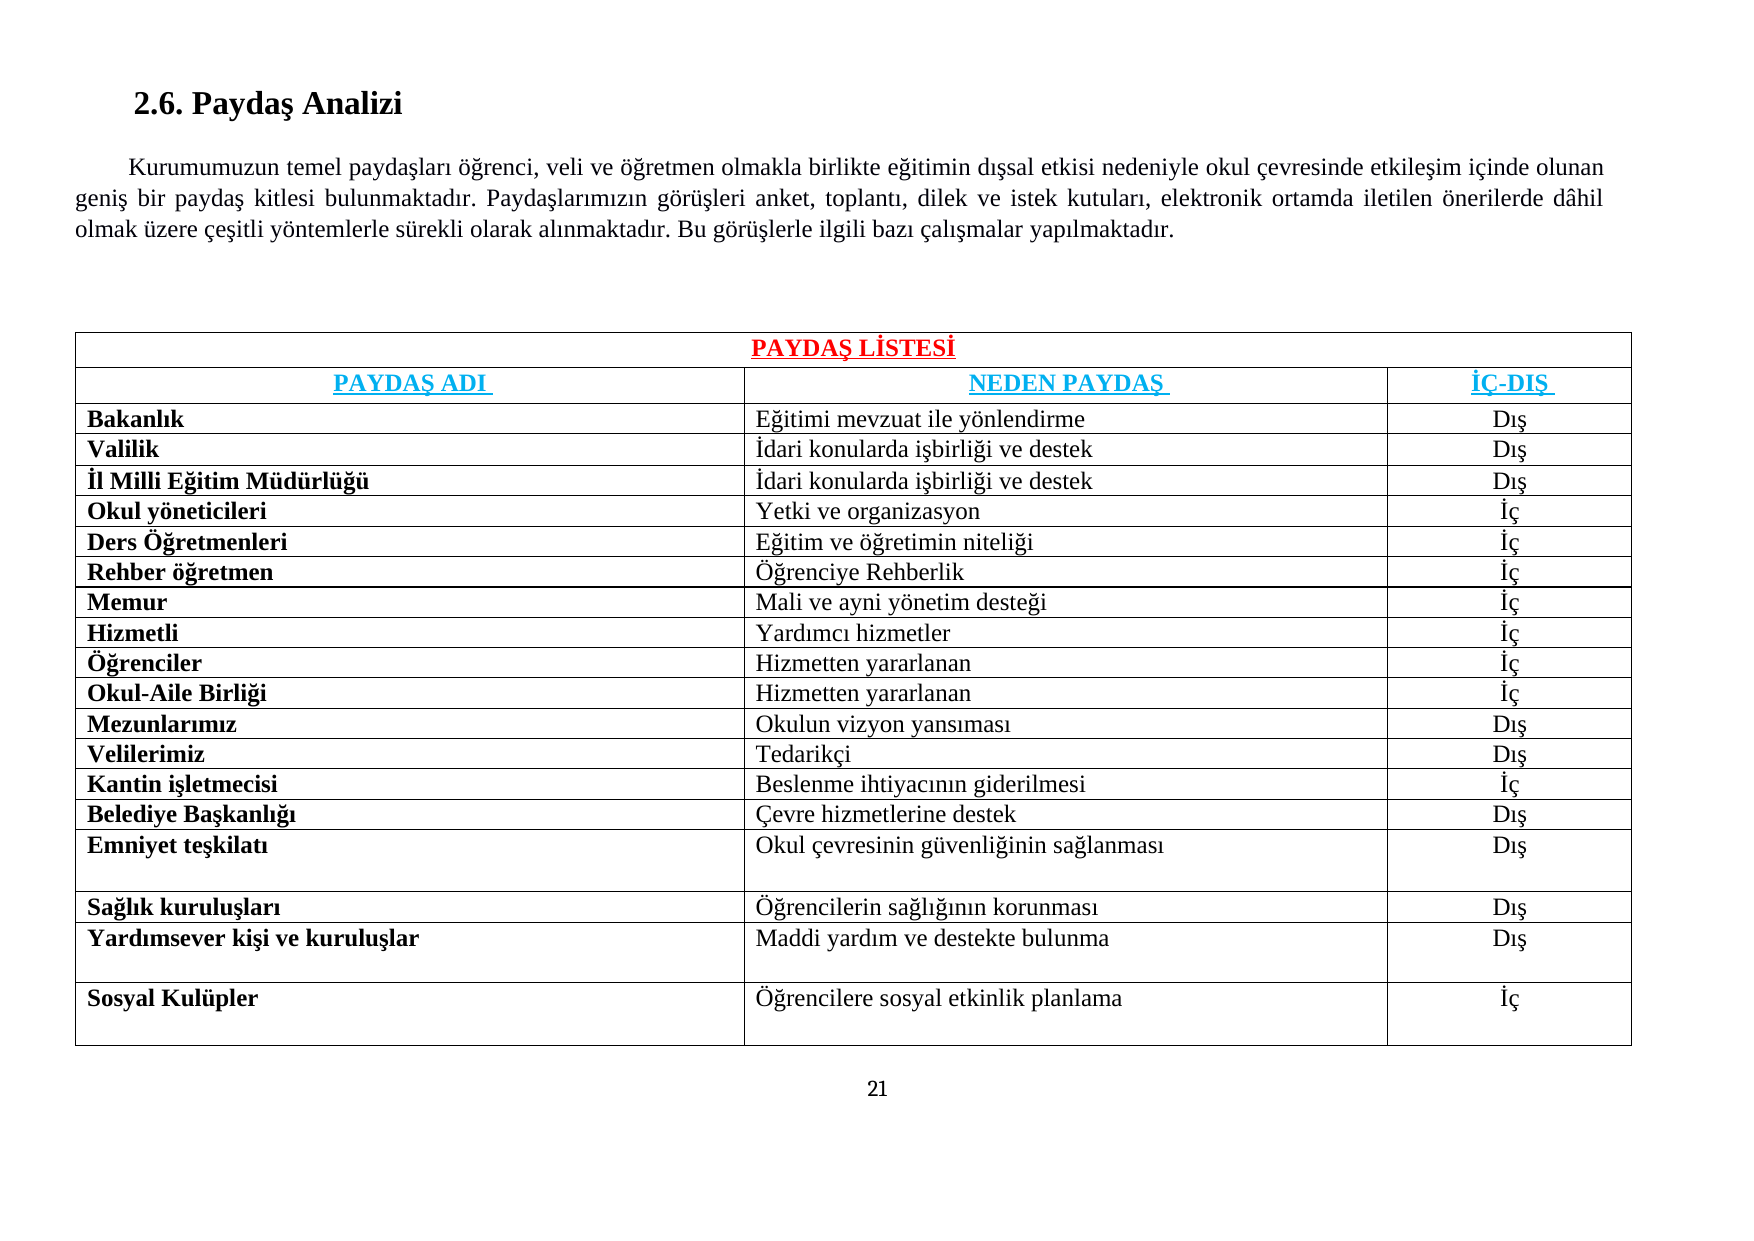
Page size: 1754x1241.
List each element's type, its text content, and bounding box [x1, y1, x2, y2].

table_cell Eğitim ve öğretimin niteliği [745, 527, 1387, 556]
table_cell Ders Öğretmenleri [76, 527, 744, 556]
table_cell Belediye Başkanlığı [76, 800, 744, 829]
table_cell Eğitimi mevzuat ile yönlendirme [745, 404, 1387, 433]
table_cell Okul-Aile Birliği [76, 678, 744, 708]
table_cell Yardımcı hizmetler [745, 618, 1387, 647]
table_cell Öğrencilerin sağlığının korunması [745, 892, 1387, 922]
table_cell Öğrenciler [76, 648, 744, 677]
table_cell Yardımsever kişi ve kuruluşlar [76, 923, 744, 982]
table_cell İç [1388, 648, 1631, 677]
table_cell Dış [1388, 709, 1631, 738]
table_cell Hizmetten yararlanan [745, 648, 1387, 677]
table_cell Kantin işletmecisi [76, 769, 744, 798]
table_cell Okul yöneticileri [76, 496, 744, 526]
table_cell NEDEN PAYDAŞ [745, 368, 1387, 403]
table_cell Dış [1388, 404, 1631, 433]
table_cell Dış [1388, 830, 1631, 891]
table_cell Dış [1388, 800, 1631, 829]
table_cell Yetki ve organizasyon [745, 496, 1387, 526]
table_cell Dış [1388, 434, 1631, 465]
table_cell Velilerimiz [76, 739, 744, 768]
table_cell Dış [1388, 466, 1631, 495]
table_cell PAYDAŞ ADI [76, 368, 744, 403]
table_cell Beslenme ihtiyacının giderilmesi [745, 769, 1387, 798]
table_cell Çevre hizmetlerine destek [745, 800, 1387, 829]
table_cell Dış [1388, 923, 1631, 982]
table_cell İÇ-DIŞ [1388, 368, 1631, 403]
table_cell Rehber öğretmen [76, 557, 744, 586]
table_cell Bakanlık [76, 404, 744, 433]
text Kurumumuzun temel paydaşları öğrenci, veli ve öğretmen olmakla birlikte eğitimin dışsal etkisi nedeniyle okul çevresinde etkileşim içinde olunan geniş bir paydaş kitlesi bulunmaktadır. Paydaşlarımızın görüşleri anket, toplantı, dilek ve istek kutuları, elektronik ortamda iletilen önerilerde dâhil olmak üzere çeşitli yöntemlerle sürekli olarak alınmaktadır. Bu görüşlerle ilgili bazı çalışmalar yapılmaktadır. [75, 152, 1604, 243]
table_cell Okul çevresinin güvenliğinin sağlanması [745, 830, 1387, 891]
table_cell Öğrencilere sosyal etkinlik planlama [745, 983, 1387, 1045]
subtitle 2.6. Paydaş Analizi [75, 83, 1679, 121]
table_cell Hizmetli [76, 618, 744, 647]
table_cell Dış [1388, 739, 1631, 768]
table_cell Maddi yardım ve destekte bulunma [745, 923, 1387, 982]
table_cell İç [1388, 983, 1631, 1045]
table_cell Emniyet teşkilatı [76, 830, 744, 891]
table_cell İç [1388, 678, 1631, 708]
table_cell Okulun vizyon yansıması [745, 709, 1387, 738]
table_cell Sosyal Kulüpler [76, 983, 744, 1045]
table_cell Valilik [76, 434, 744, 465]
table_cell İç [1388, 527, 1631, 556]
table_cell Hizmetten yararlanan [745, 678, 1387, 708]
table_cell Sağlık kuruluşları [76, 892, 744, 922]
table_header PAYDAŞ LİSTESİ [76, 333, 1631, 367]
table_cell Mali ve ayni yönetim desteği [745, 588, 1387, 617]
table_cell İç [1388, 496, 1631, 526]
table_cell İdari konularda işbirliği ve destek [745, 434, 1387, 465]
table_cell İç [1388, 769, 1631, 798]
table_cell İç [1388, 557, 1631, 586]
table_cell İl Milli Eğitim Müdürlüğü [76, 466, 744, 495]
table_cell Dış [1388, 892, 1631, 922]
table_cell İdari konularda işbirliği ve destek [745, 466, 1387, 495]
table_cell Memur [76, 588, 744, 617]
table_cell Öğrenciye Rehberlik [745, 557, 1387, 586]
table_cell İç [1388, 588, 1631, 617]
table_cell Mezunlarımız [76, 709, 744, 738]
table_cell Tedarikçi [745, 739, 1387, 768]
table_cell İç [1388, 618, 1631, 647]
